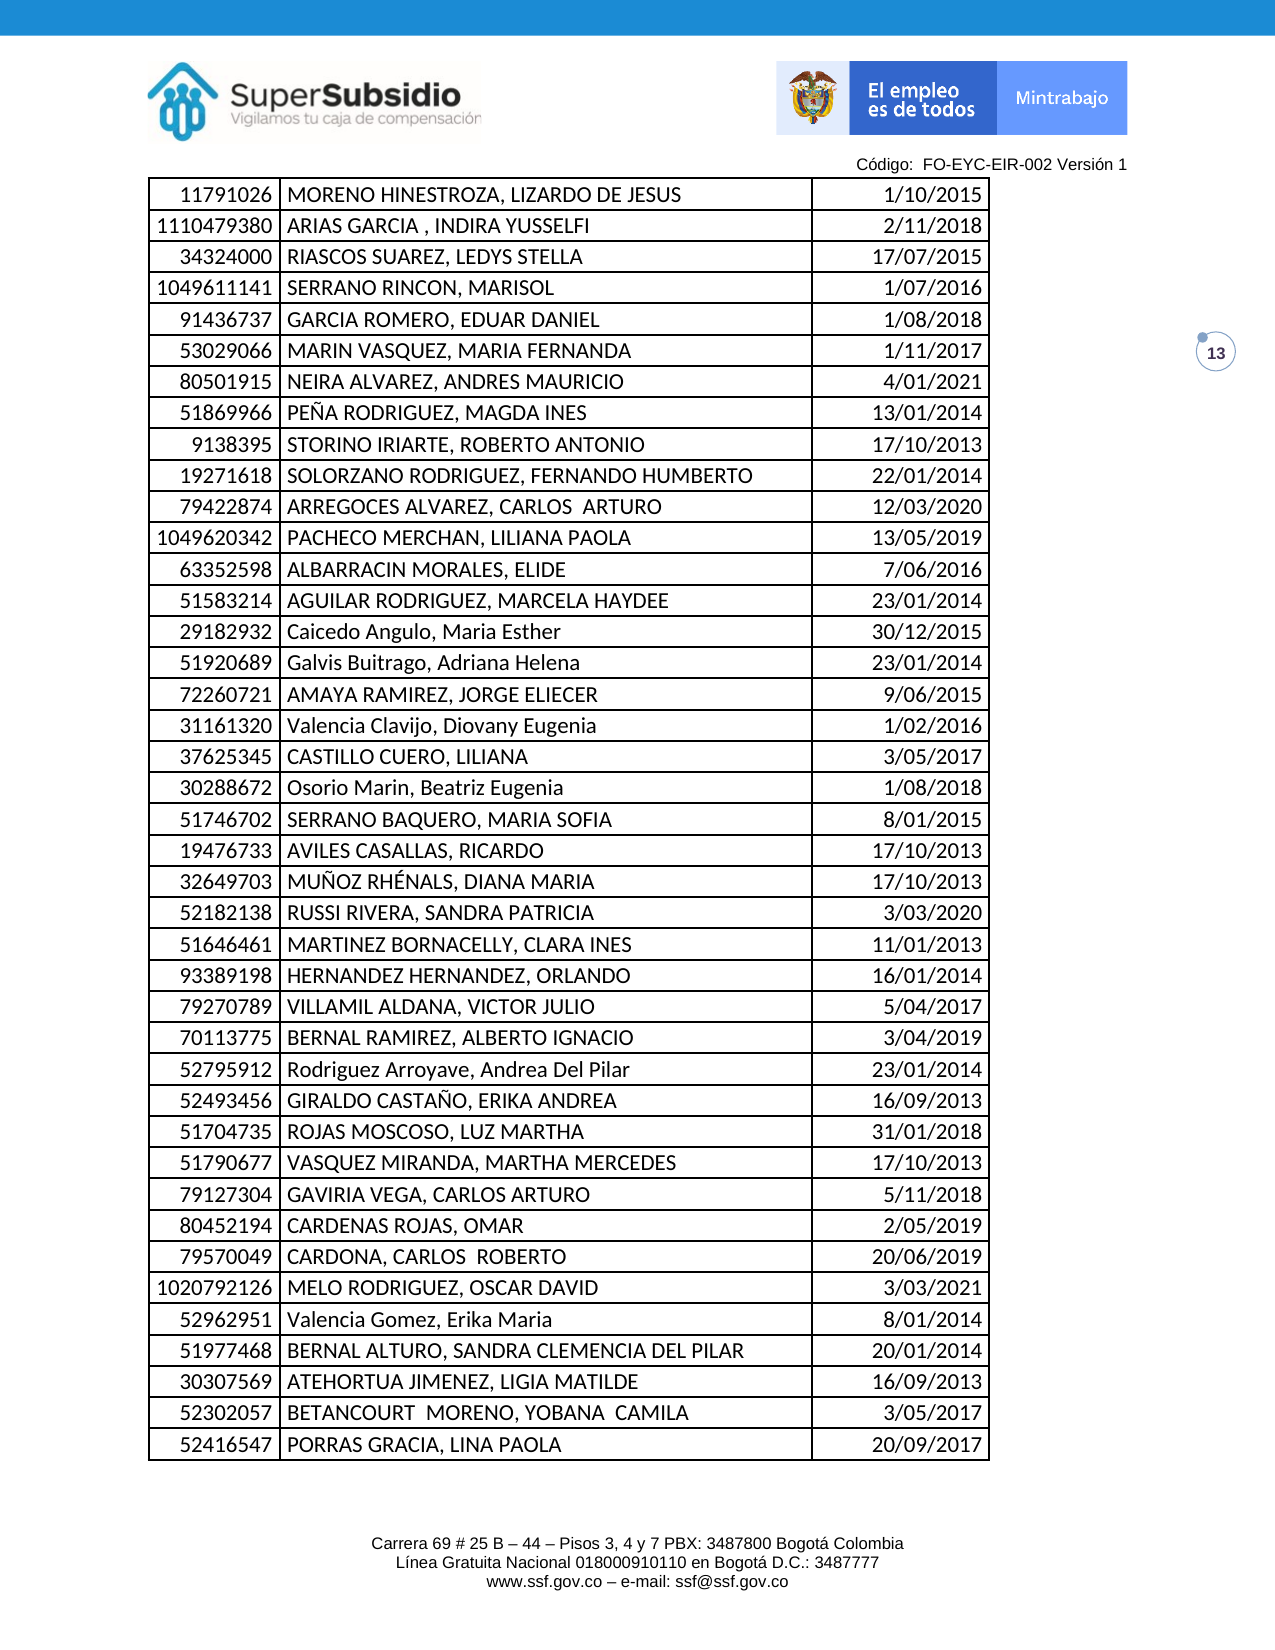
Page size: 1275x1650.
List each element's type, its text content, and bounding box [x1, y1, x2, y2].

table_cell Valencia Gomez, Erika Maria [281, 1304, 811, 1333]
table_cell AMAYA RAMIREZ, JORGE ELIECER [281, 679, 811, 708]
table_cell 20/01/2014 [813, 1336, 988, 1365]
table_cell GAVIRIA VEGA, CARLOS ARTURO [281, 1179, 811, 1208]
table_cell NEIRA ALVAREZ, ANDRES MAURICIO [281, 367, 811, 396]
table_cell 1049611141 [150, 273, 279, 302]
table_cell RUSSI RIVERA, SANDRA PATRICIA [281, 898, 811, 927]
table_cell 70113775 [150, 1023, 279, 1052]
table_cell 13/05/2019 [813, 523, 988, 552]
table_cell 80452194 [150, 1211, 279, 1240]
table_cell 31/01/2018 [813, 1117, 988, 1146]
table_cell 1/02/2016 [813, 711, 988, 740]
table_cell ARREGOCES ALVAREZ, CARLOS ARTURO [281, 492, 811, 521]
table_cell 53029066 [150, 336, 279, 365]
table_cell 22/01/2014 [813, 461, 988, 490]
table_cell 5/04/2017 [813, 992, 988, 1021]
table_cell Rodriguez Arroyave, Andrea Del Pilar [281, 1054, 811, 1083]
table_cell 11791026 [150, 179, 279, 208]
table_cell 52302057 [150, 1398, 279, 1427]
table_cell 23/01/2014 [813, 648, 988, 677]
table_cell ATEHORTUA JIMENEZ, LIGIA MATILDE [281, 1367, 811, 1396]
table_cell BERNAL ALTURO, SANDRA CLEMENCIA DEL PILAR [281, 1336, 811, 1365]
table_cell 51790677 [150, 1148, 279, 1177]
table_cell 30/12/2015 [813, 617, 988, 646]
table_cell 52493456 [150, 1086, 279, 1115]
table_cell 1/11/2017 [813, 336, 988, 365]
table_cell 63352598 [150, 554, 279, 583]
table_cell Valencia Clavijo, Diovany Eugenia [281, 711, 811, 740]
table_cell 1/08/2018 [813, 773, 988, 802]
table_cell CASTILLO CUERO, LILIANA [281, 742, 811, 771]
table_cell 8/01/2014 [813, 1304, 988, 1333]
table_cell GARCIA ROMERO, EDUAR DANIEL [281, 304, 811, 333]
table_cell 11/01/2013 [813, 929, 988, 958]
table_cell 23/01/2014 [813, 1054, 988, 1083]
table_cell 79570049 [150, 1242, 279, 1271]
table_cell 79270789 [150, 992, 279, 1021]
table_cell 37625345 [150, 742, 279, 771]
table_cell SERRANO RINCON, MARISOL [281, 273, 811, 302]
table_cell 80501915 [150, 367, 279, 396]
table_cell VILLAMIL ALDANA, VICTOR JULIO [281, 992, 811, 1021]
table_cell 3/05/2017 [813, 742, 988, 771]
table_cell 13/01/2014 [813, 398, 988, 427]
table_cell BETANCOURT MORENO, YOBANA CAMILA [281, 1398, 811, 1427]
table_cell 17/07/2015 [813, 242, 988, 271]
table_cell 30288672 [150, 773, 279, 802]
table_cell 17/10/2013 [813, 867, 988, 896]
table_cell ARIAS GARCIA , INDIRA YUSSELFI [281, 211, 811, 240]
table_cell 1/07/2016 [813, 273, 988, 302]
table_cell 20/06/2019 [813, 1242, 988, 1271]
picture [147, 61, 482, 144]
table_cell 3/03/2021 [813, 1273, 988, 1302]
table_cell HERNANDEZ HERNANDEZ, ORLANDO [281, 961, 811, 990]
table_cell VASQUEZ MIRANDA, MARTHA MERCEDES [281, 1148, 811, 1177]
table_cell 19271618 [150, 461, 279, 490]
table_cell 7/06/2016 [813, 554, 988, 583]
table_cell STORINO IRIARTE, ROBERTO ANTONIO [281, 429, 811, 458]
table_cell 23/01/2014 [813, 586, 988, 615]
table_cell 51920689 [150, 648, 279, 677]
table_cell MUÑOZ RHÉNALS, DIANA MARIA [281, 867, 811, 896]
table_cell 51746702 [150, 804, 279, 833]
table_cell GIRALDO CASTAÑO, ERIKA ANDREA [281, 1086, 811, 1115]
table_cell CARDONA, CARLOS ROBERTO [281, 1242, 811, 1271]
table_cell 19476733 [150, 836, 279, 865]
table_cell 2/11/2018 [813, 211, 988, 240]
table_cell SOLORZANO RODRIGUEZ, FERNANDO HUMBERTO [281, 461, 811, 490]
table_cell 79422874 [150, 492, 279, 521]
table_cell 1110479380 [150, 211, 279, 240]
table_cell PORRAS GRACIA, LINA PAOLA [281, 1429, 811, 1458]
table_cell 79127304 [150, 1179, 279, 1208]
table_cell 3/04/2019 [813, 1023, 988, 1052]
table_cell 12/03/2020 [813, 492, 988, 521]
table_cell AGUILAR RODRIGUEZ, MARCELA HAYDEE [281, 586, 811, 615]
table_cell 52416547 [150, 1429, 279, 1458]
table_cell 52795912 [150, 1054, 279, 1083]
table_cell MORENO HINESTROZA, LIZARDO DE JESUS [281, 179, 811, 208]
table_cell MARTINEZ BORNACELLY, CLARA INES [281, 929, 811, 958]
table_cell 32649703 [150, 867, 279, 896]
table_cell 1/08/2018 [813, 304, 988, 333]
table_cell 16/09/2013 [813, 1086, 988, 1115]
table_cell 16/01/2014 [813, 961, 988, 990]
table_cell 5/11/2018 [813, 1179, 988, 1208]
table_cell 51869966 [150, 398, 279, 427]
table_cell 3/03/2020 [813, 898, 988, 927]
table_cell 17/10/2013 [813, 429, 988, 458]
table_cell 52182138 [150, 898, 279, 927]
table_cell 93389198 [150, 961, 279, 990]
table_cell MARIN VASQUEZ, MARIA FERNANDA [281, 336, 811, 365]
table_cell 9/06/2015 [813, 679, 988, 708]
table_cell 34324000 [150, 242, 279, 271]
table_cell 72260721 [150, 679, 279, 708]
table_cell 16/09/2013 [813, 1367, 988, 1396]
table_cell BERNAL RAMIREZ, ALBERTO IGNACIO [281, 1023, 811, 1052]
table_cell 29182932 [150, 617, 279, 646]
table_cell 3/05/2017 [813, 1398, 988, 1427]
table_cell 51583214 [150, 586, 279, 615]
table_cell ROJAS MOSCOSO, LUZ MARTHA [281, 1117, 811, 1146]
table_cell 1049620342 [150, 523, 279, 552]
table_cell 51646461 [150, 929, 279, 958]
table_cell Galvis Buitrago, Adriana Helena [281, 648, 811, 677]
table_cell 9138395 [150, 429, 279, 458]
table_cell MELO RODRIGUEZ, OSCAR DAVID [281, 1273, 811, 1302]
table_cell 51977468 [150, 1336, 279, 1365]
table_cell CARDENAS ROJAS, OMAR [281, 1211, 811, 1240]
table_cell 1020792126 [150, 1273, 279, 1302]
picture [776, 61, 1128, 135]
table_cell 1/10/2015 [813, 179, 988, 208]
table_cell PACHECO MERCHAN, LILIANA PAOLA [281, 523, 811, 552]
table_cell 91436737 [150, 304, 279, 333]
table_cell 2/05/2019 [813, 1211, 988, 1240]
table_cell SERRANO BAQUERO, MARIA SOFIA [281, 804, 811, 833]
table_cell Caicedo Angulo, Maria Esther [281, 617, 811, 646]
table_cell 4/01/2021 [813, 367, 988, 396]
table_cell 30307569 [150, 1367, 279, 1396]
table_cell 20/09/2017 [813, 1429, 988, 1458]
table_cell 52962951 [150, 1304, 279, 1333]
table_cell 17/10/2013 [813, 1148, 988, 1177]
table_cell 51704735 [150, 1117, 279, 1146]
table_cell 17/10/2013 [813, 836, 988, 865]
table_cell PEÑA RODRIGUEZ, MAGDA INES [281, 398, 811, 427]
table_cell 31161320 [150, 711, 279, 740]
table_cell 8/01/2015 [813, 804, 988, 833]
table_cell Osorio Marin, Beatriz Eugenia [281, 773, 811, 802]
table_cell AVILES CASALLAS, RICARDO [281, 836, 811, 865]
table_cell RIASCOS SUAREZ, LEDYS STELLA [281, 242, 811, 271]
table_cell ALBARRACIN MORALES, ELIDE [281, 554, 811, 583]
